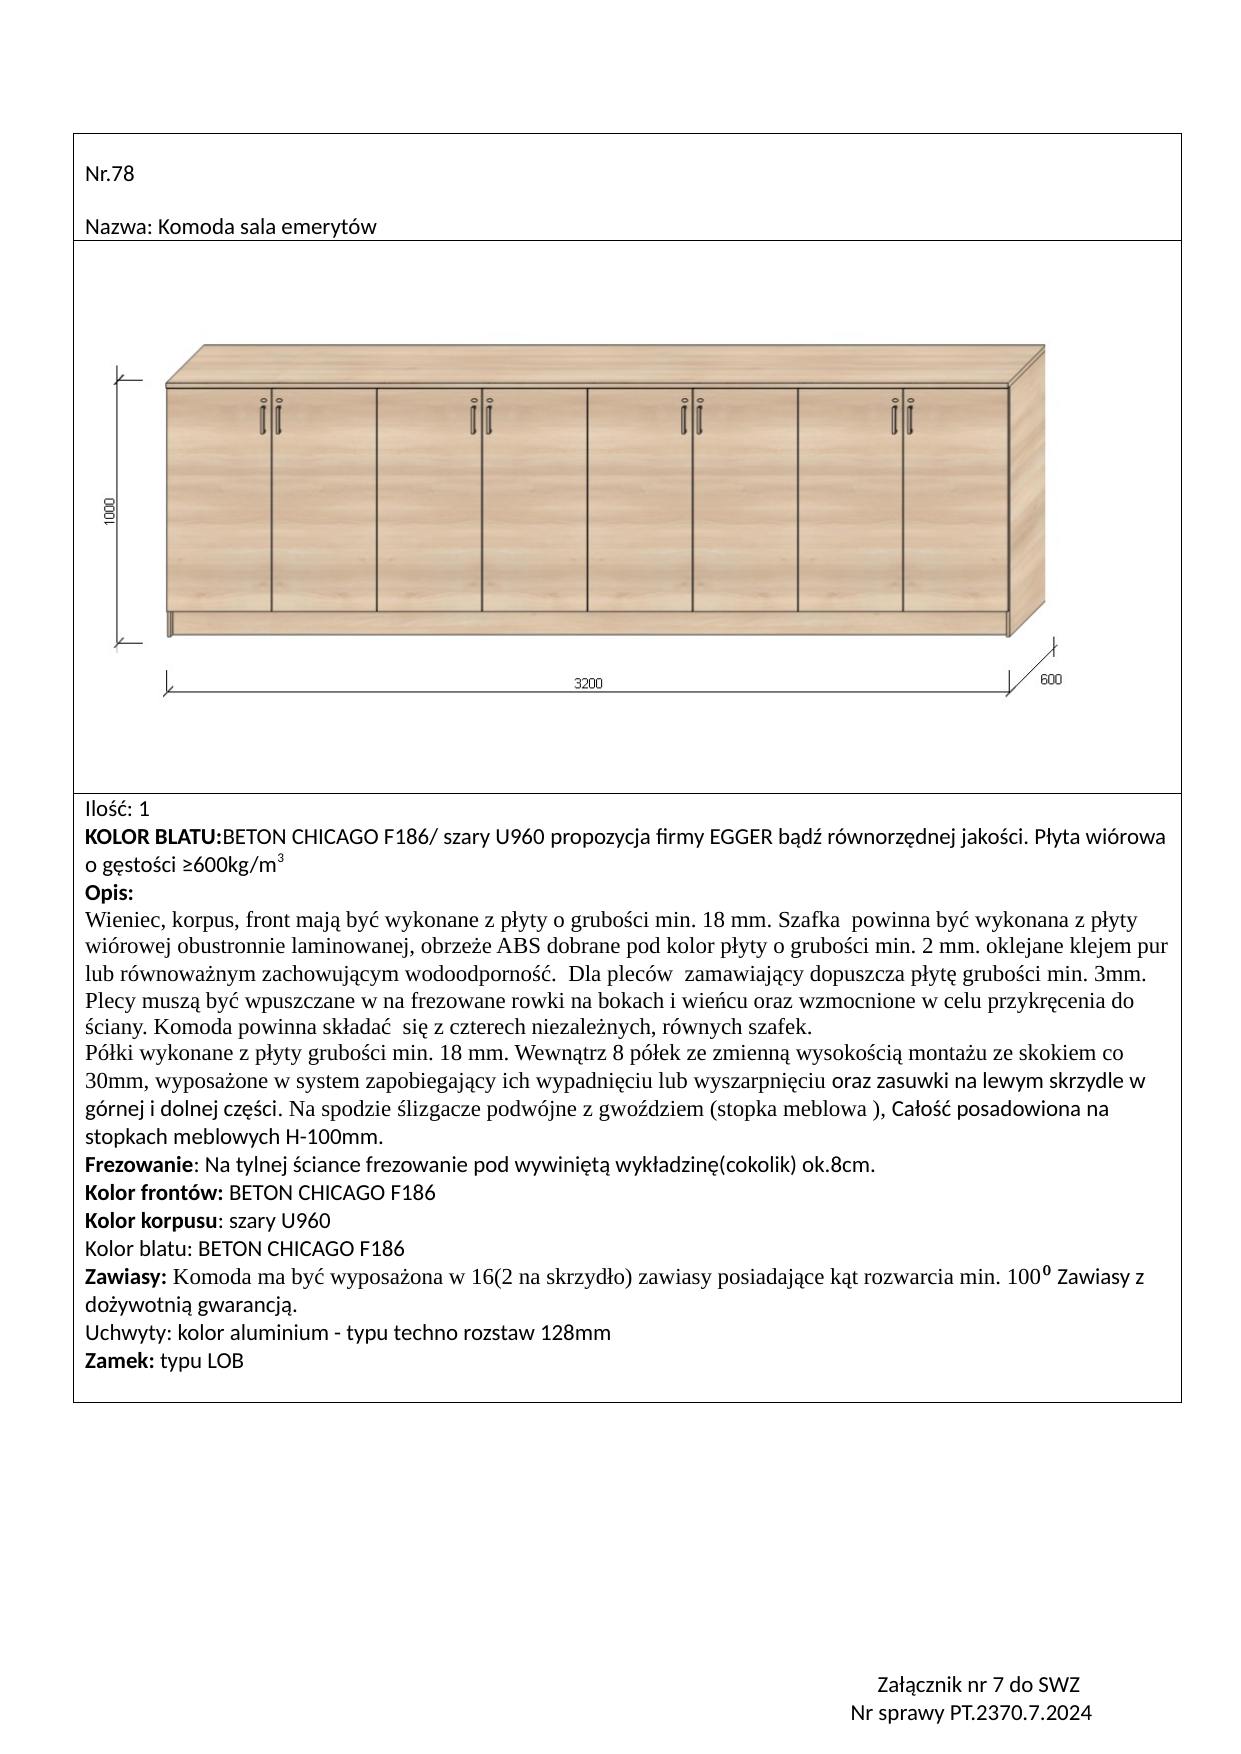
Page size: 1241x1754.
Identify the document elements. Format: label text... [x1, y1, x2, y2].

table_cell Ilość: 1 KOLOR BLATU:BETON CHICAGO F186/ szary U960 propozycja firmy EGGER bądź równorzędnej jakości. Płyta wiórowa o gęstości ≥600kg/m3 Opis: Wieniec, korpus, front mają być wykonane z płyty o grubości min. 18 mm. Szafka powinna być wykonana z płyty wiórowej obustronnie laminowanej, obrzeże ABS dobrane pod kolor płyty o grubości min. 2 mm. oklejane klejem pur lub równoważnym zachowującym wodoodporność. Dla pleców zamawiający dopuszcza płytę grubości min. 3mm. Plecy muszą być wpuszczane w na frezowane rowki na bokach i wieńcu oraz wzmocnione w celu przykręcenia do ściany. Komoda powinna składać się z czterech niezależnych, równych szafek. Półki wykonane z płyty grubości min. 18 mm. Wewnątrz 8 półek ze zmienną wysokością montażu ze skokiem co 30mm, wyposażone w system zapobiegający ich wypadnięciu lub wyszarpnięciu oraz zasuwki na lewym skrzydle w górnej i dolnej części. Na spodzie ślizgacze podwójne z gwoździem (stopka meblowa ), Całość posadowiona na stopkach meblowych H-100mm. Frezowanie: Na tylnej ściance frezowanie pod wywiniętą wykładzinę(cokolik) ok.8cm. Kolor frontów: BETON CHICAGO F186 Kolor korpusu: szary U960 Kolor blatu: BETON CHICAGO F186 Zawiasy: Komoda ma być wyposażona w 16(2 na skrzydło) zawiasy posiadające kąt rozwarcia min. 100⁰ Zawiasy z dożywotnią gwarancją. Uchwyty: kolor aluminium - typu techno rozstaw 128mm Zamek: typu LOB [74, 794, 1181, 1402]
table_header Nr.78 Nazwa: Komoda sala emerytów [74, 134, 1181, 240]
picture [85, 266, 1170, 793]
table_cell [74, 241, 1181, 793]
